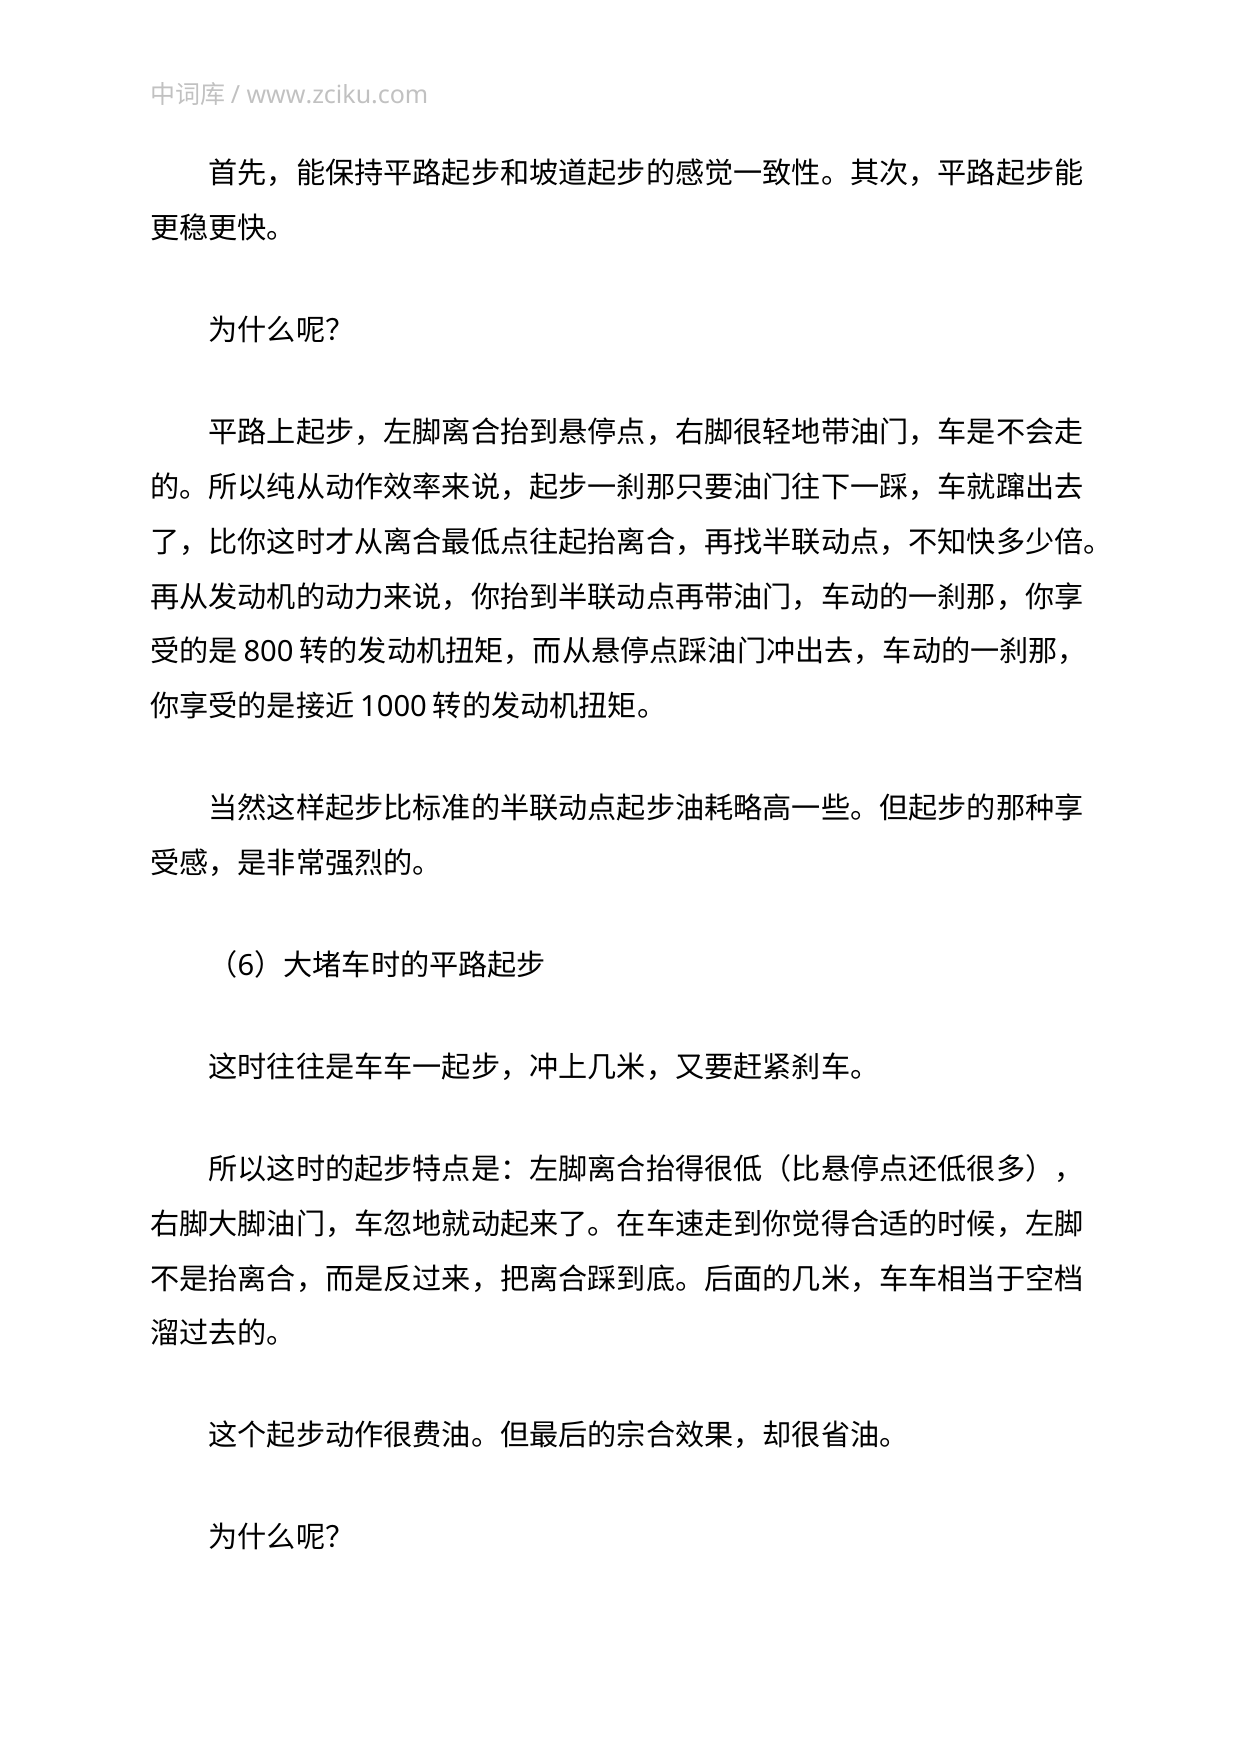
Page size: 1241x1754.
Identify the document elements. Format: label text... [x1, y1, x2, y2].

text 为什么呢？ [150, 1514, 1090, 1556]
text 这时往往是车车一起步，冲上几米，又要赶紧刹车。 [150, 1044, 1090, 1086]
text 平路上起步，左脚离合抬到悬停点，右脚很轻地带油门，车是不会走的。所以纯从动作效率来说，起步一刹那只要油门往下一踩，车就蹿出去了，比你这时才从离合最低点往起抬离合，再找半联动点，不知快多少倍。再从发动机的动力来说，你抬到半联动点再带油门，车动的一刹那，你享受的是800转的发动机扭矩，而从悬停点踩油门冲出去，车动的一刹那，你享受的是接近1000转的发动机扭矩。 [150, 408, 1090, 725]
text 所以这时的起步特点是：左脚离合抬得很低（比悬停点还低很多），右脚大脚油门，车忽地就动起来了。在车速走到你觉得合适的时候，左脚不是抬离合，而是反过来，把离合踩到底。后面的几米，车车相当于空档溜过去的。 [150, 1145, 1090, 1352]
text 首先，能保持平路起步和坡道起步的感觉一致性。其次，平路起步能更稳更快。 [150, 150, 1090, 247]
text 当然这样起步比标准的半联动点起步油耗略高一些。但起步的那种享受感，是非常强烈的。 [150, 785, 1090, 882]
text 为什么呢？ [150, 307, 1090, 349]
text 这个起步动作很费油。但最后的宗合效果，却很省油。 [150, 1412, 1090, 1454]
text （6）大堵车时的平路起步 [150, 942, 1090, 984]
